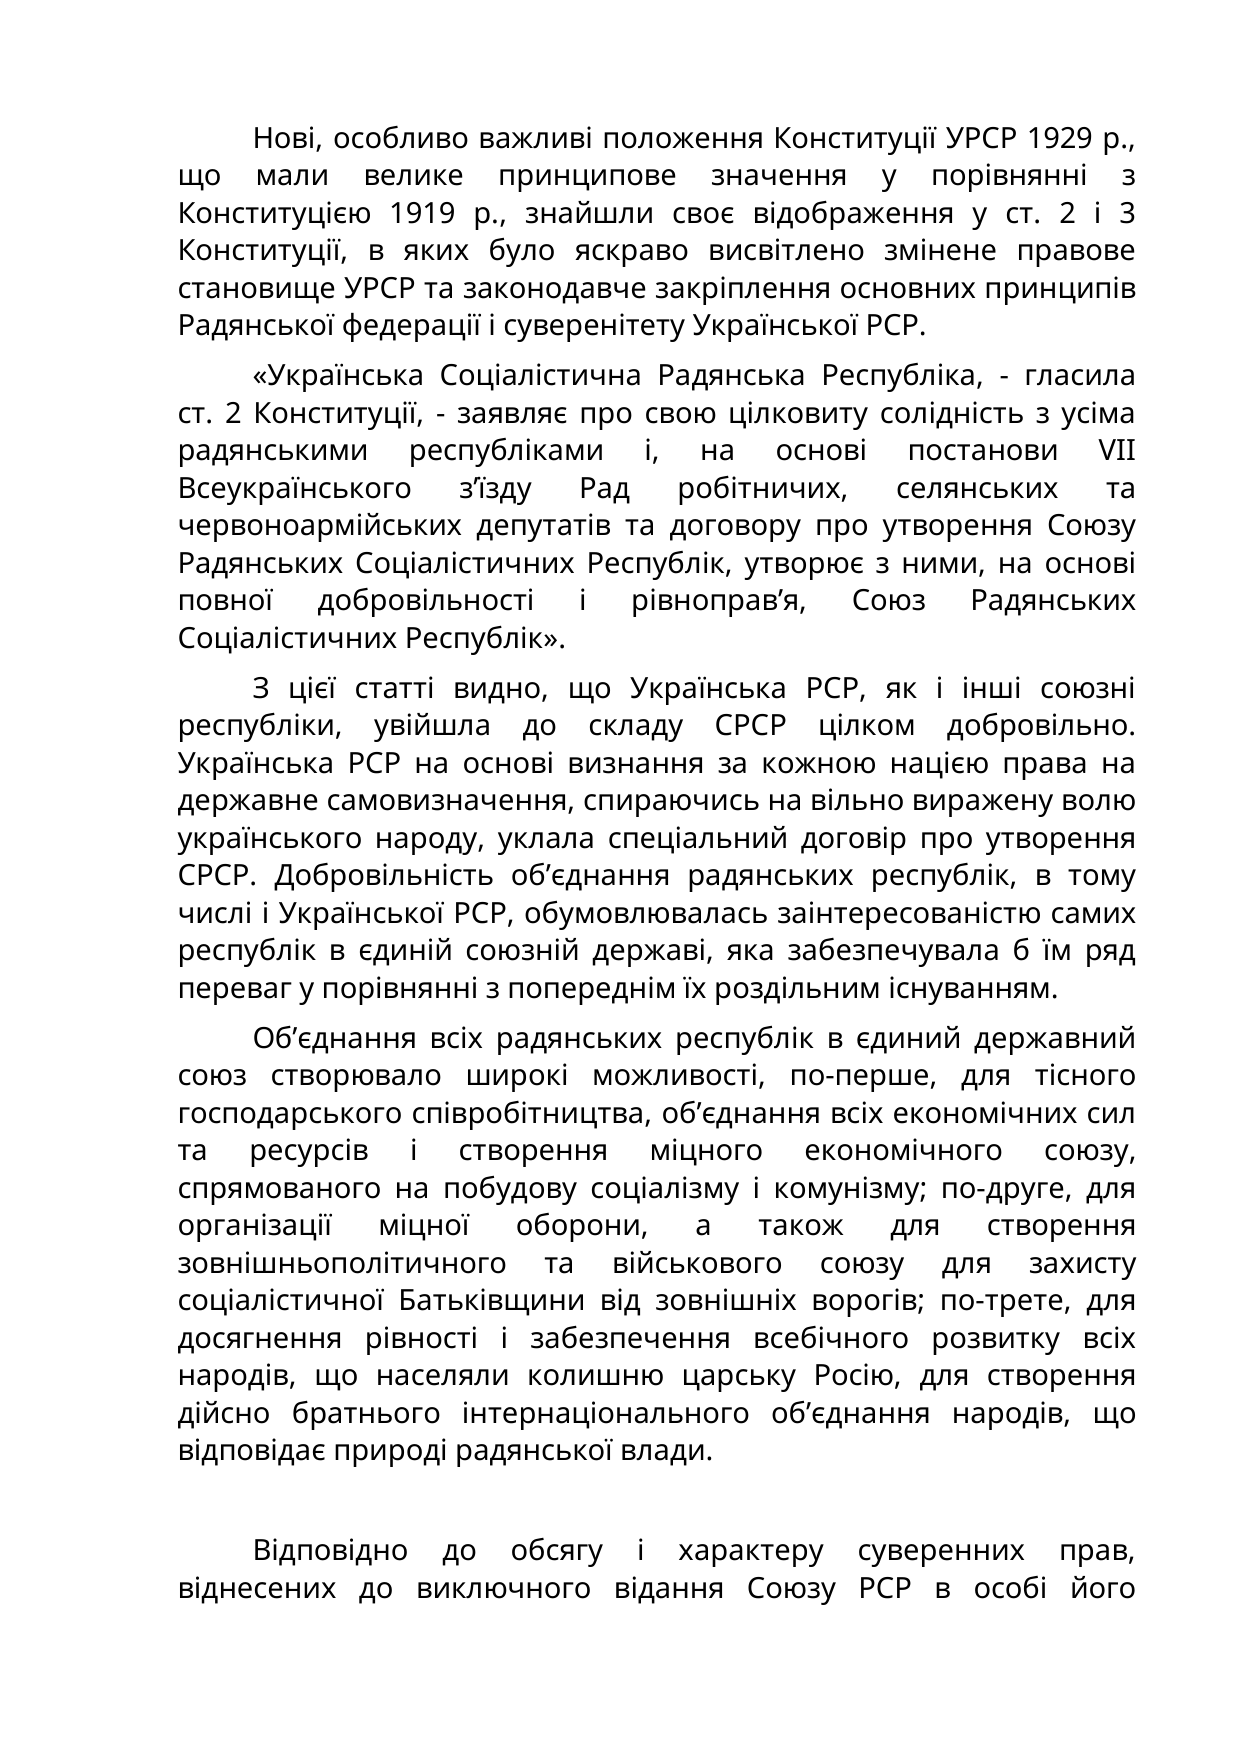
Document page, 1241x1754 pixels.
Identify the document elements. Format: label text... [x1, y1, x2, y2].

text З цієї статті видно, що Українська РСР, як і інші союзні республіки, увійшла до складу СРСР цілком добровільно. Українська РСР на основі визнання за кожною нацією права на державне самовизначення, спираючись на вільно виражену волю українського народу, уклала спеціальний договір про утворення СРСР. Добровільність об’єднання радянських республік, в тому числі і Української РСР, обумовлювалась заінтересованістю самих республік в єдиній союзній державі, яка забезпечувала б їм ряд переваг у порівнянні з попереднім їх роздільним існуванням. [177, 668, 1137, 1006]
text «Українська Соціалістична Радянська Республіка, - гласила ст. 2 Конституції, - заявляє про свою цілковиту солідність з усіма радянськими республіками і, на основі постанови VII Всеукраїнського з’їзду Рад робітничих, селянських та червоноармійських депутатів та договору про утворення Союзу Радянських Соціалістичних Республік, утворює з ними, на основі повної добровільності і рівноправ’я, Союз Радянських Соціалістичних Республік». [177, 356, 1137, 656]
text Нові, особливо важливі положення Конституції УРСР 1929 р., що мали велике принципове значення у порівнянні з Конституцією 1919 р., знайшли своє відображення у ст. 2 і 3 Конституції, в яких було яскраво висвітлено змінене правове становище УРСР та законодавче закріплення основних принципів Радянської федерації і суверенітету Української РСР. [177, 118, 1137, 343]
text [177, 1531, 1137, 1606]
text Об’єднання всіх радянських республік в єдиний державний союз створювало широкі можливості, по-перше, для тісного господарського співробітництва, об’єднання всіх економічних сил та ресурсів і створення міцного економічного союзу, спрямованого на побудову соціалізму і комунізму; по-друге, для організації міцної оборони, а також для створення зовнішньополітичного та військового союзу для захисту соціалістичної Батьківщини від зовнішніх ворогів; по-трете, для досягнення рівності і забезпечення всебічного розвитку всіх народів, що населяли колишню царську Росію, для створення дійсно братнього інтернаціонального об’єднання народів, що відповідає природі радянської влади. [177, 1018, 1137, 1468]
